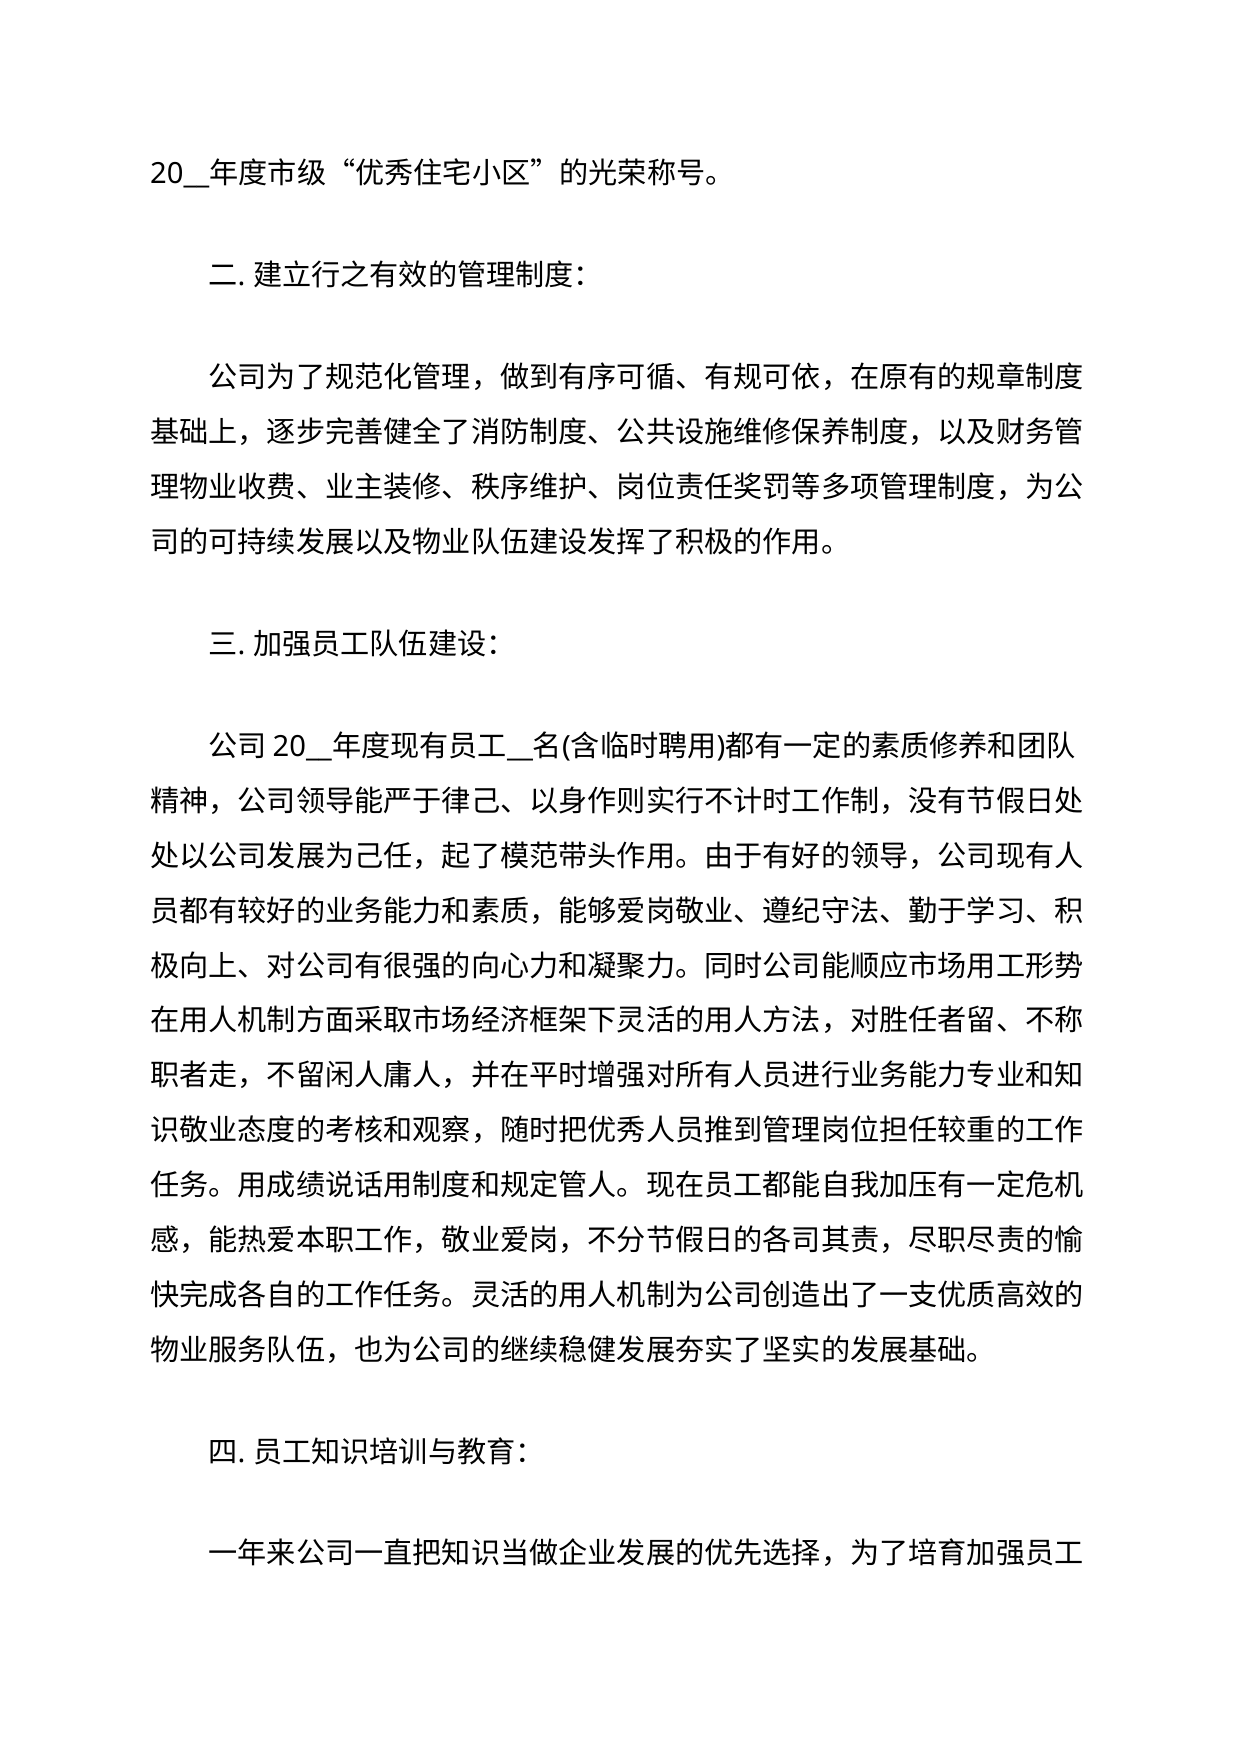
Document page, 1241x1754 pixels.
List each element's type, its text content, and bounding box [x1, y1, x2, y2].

text 四. 员工知识培训与教育： [150, 1428, 1090, 1471]
text 三. 加强员工队伍建设： [150, 620, 1090, 663]
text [150, 150, 1090, 192]
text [150, 1530, 1090, 1572]
text 公司20__年度现有员工__名(含临时聘用)都有一定的素质修养和团队精神，公司领导能严于律己、以身作则实行不计时工作制，没有节假日处处以公司发展为己任，起了模范带头作用。由于有好的领导，公司现有人员都有较好的业务能力和素质，能够爱岗敬业、遵纪守法、勤于学习、积极向上、对公司有很强的向心力和凝聚力。同时公司能顺应市场用工形势在用人机制方面采取市场经济框架下灵活的用人方法，对胜任者留、不称职者走，不留闲人庸人，并在平时增强对所有人员进行业务能力专业和知识敬业态度的考核和观察，随时把优秀人员推到管理岗位担任较重的工作任务。用成绩说话用制度和规定管人。现在员工都能自我加压有一定危机感，能热爱本职工作，敬业爱岗，不分节假日的各司其责，尽职尽责的愉快完成各自的工作任务。灵活的用人机制为公司创造出了一支优质高效的物业服务队伍，也为公司的继续稳健发展夯实了坚实的发展基础。 [150, 722, 1090, 1369]
text 公司为了规范化管理，做到有序可循、有规可依，在原有的规章制度基础上，逐步完善健全了消防制度、公共设施维修保养制度，以及财务管理物业收费、业主装修、秩序维护、岗位责任奖罚等多项管理制度，为公司的可持续发展以及物业队伍建设发挥了积极的作用。 [150, 354, 1090, 561]
text 二. 建立行之有效的管理制度： [150, 252, 1090, 294]
